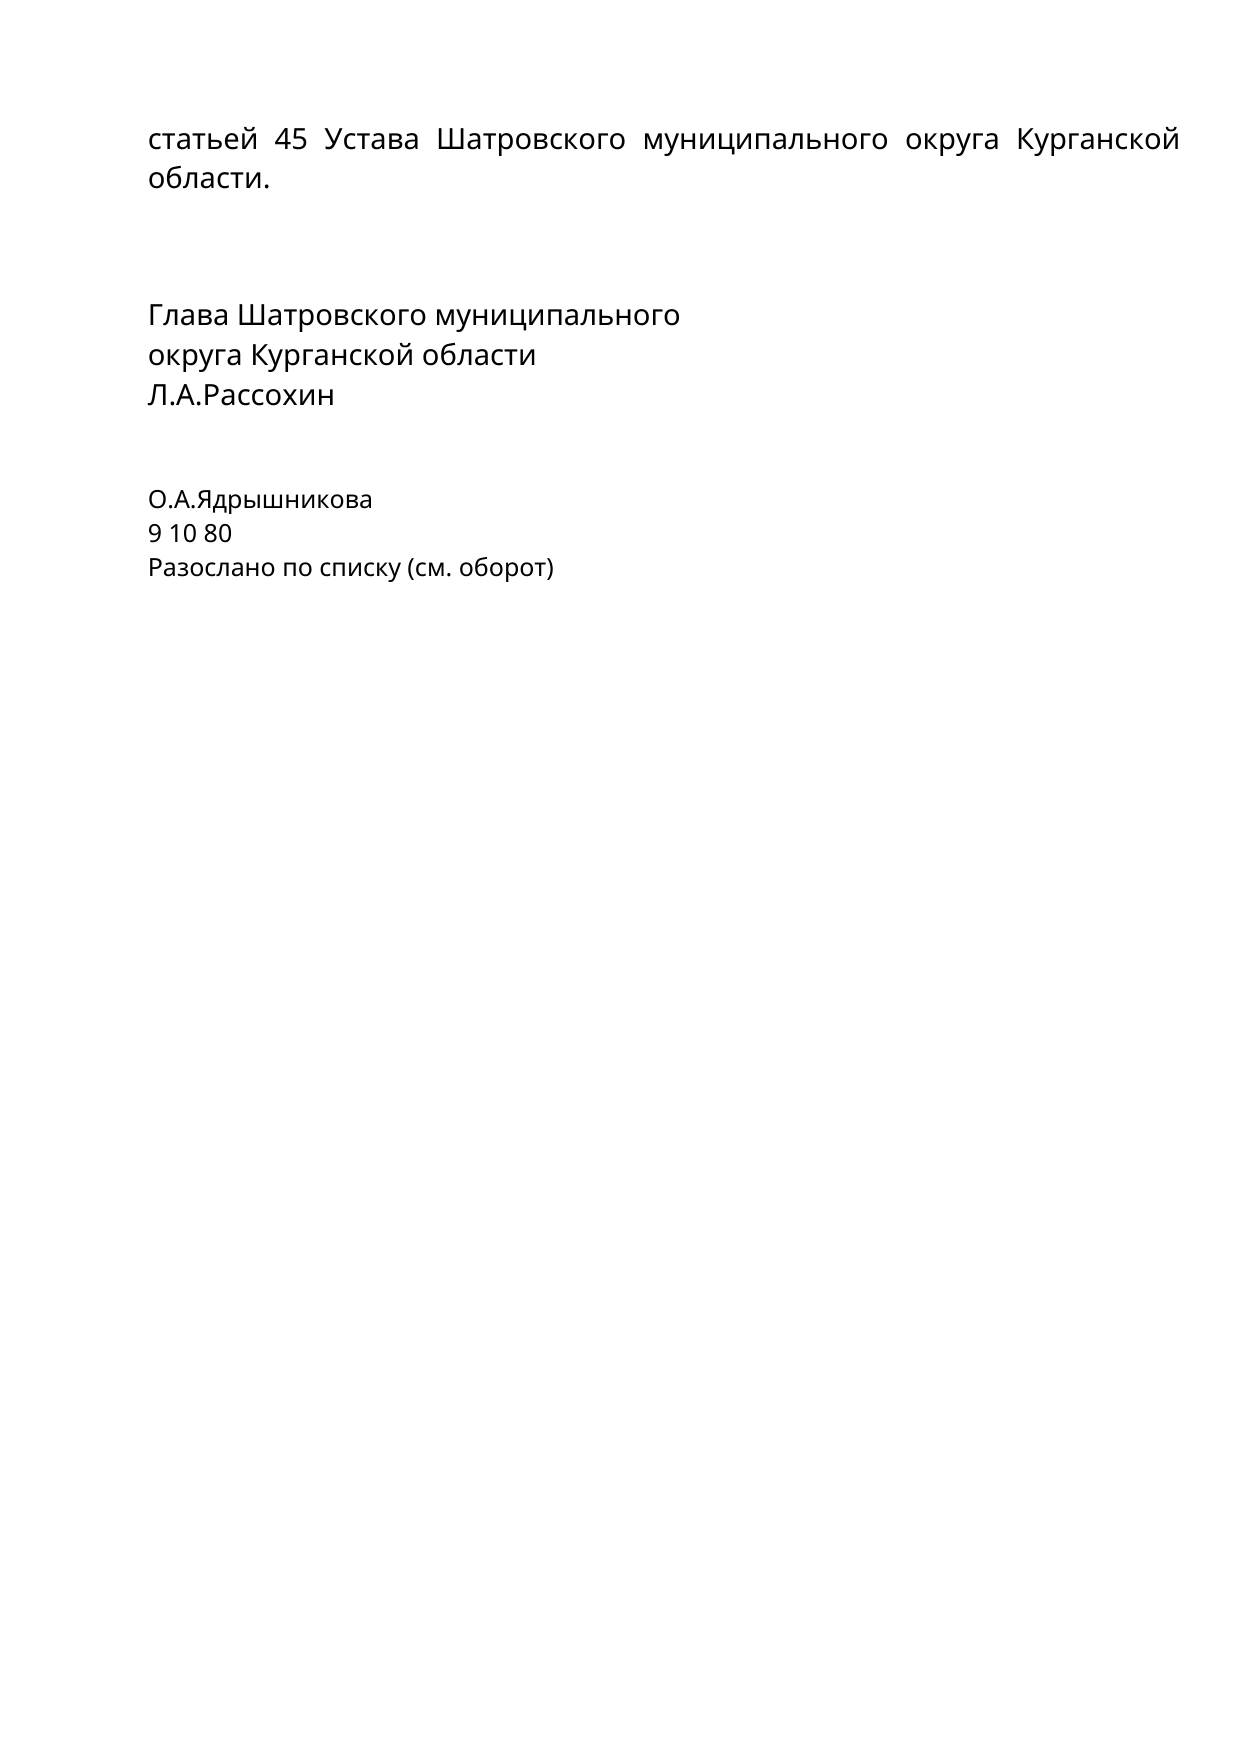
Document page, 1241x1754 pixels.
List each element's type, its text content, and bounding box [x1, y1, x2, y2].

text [148, 118, 1181, 197]
text О.А.Ядрышникова [148, 482, 1181, 516]
text округа Курганской области Л.А.Рассохин [148, 334, 1181, 413]
text Разослано по списку (см. оборот) [148, 550, 1181, 584]
text 9 10 80 [148, 516, 1181, 550]
text Глава Шатровского муниципального [148, 294, 1181, 334]
